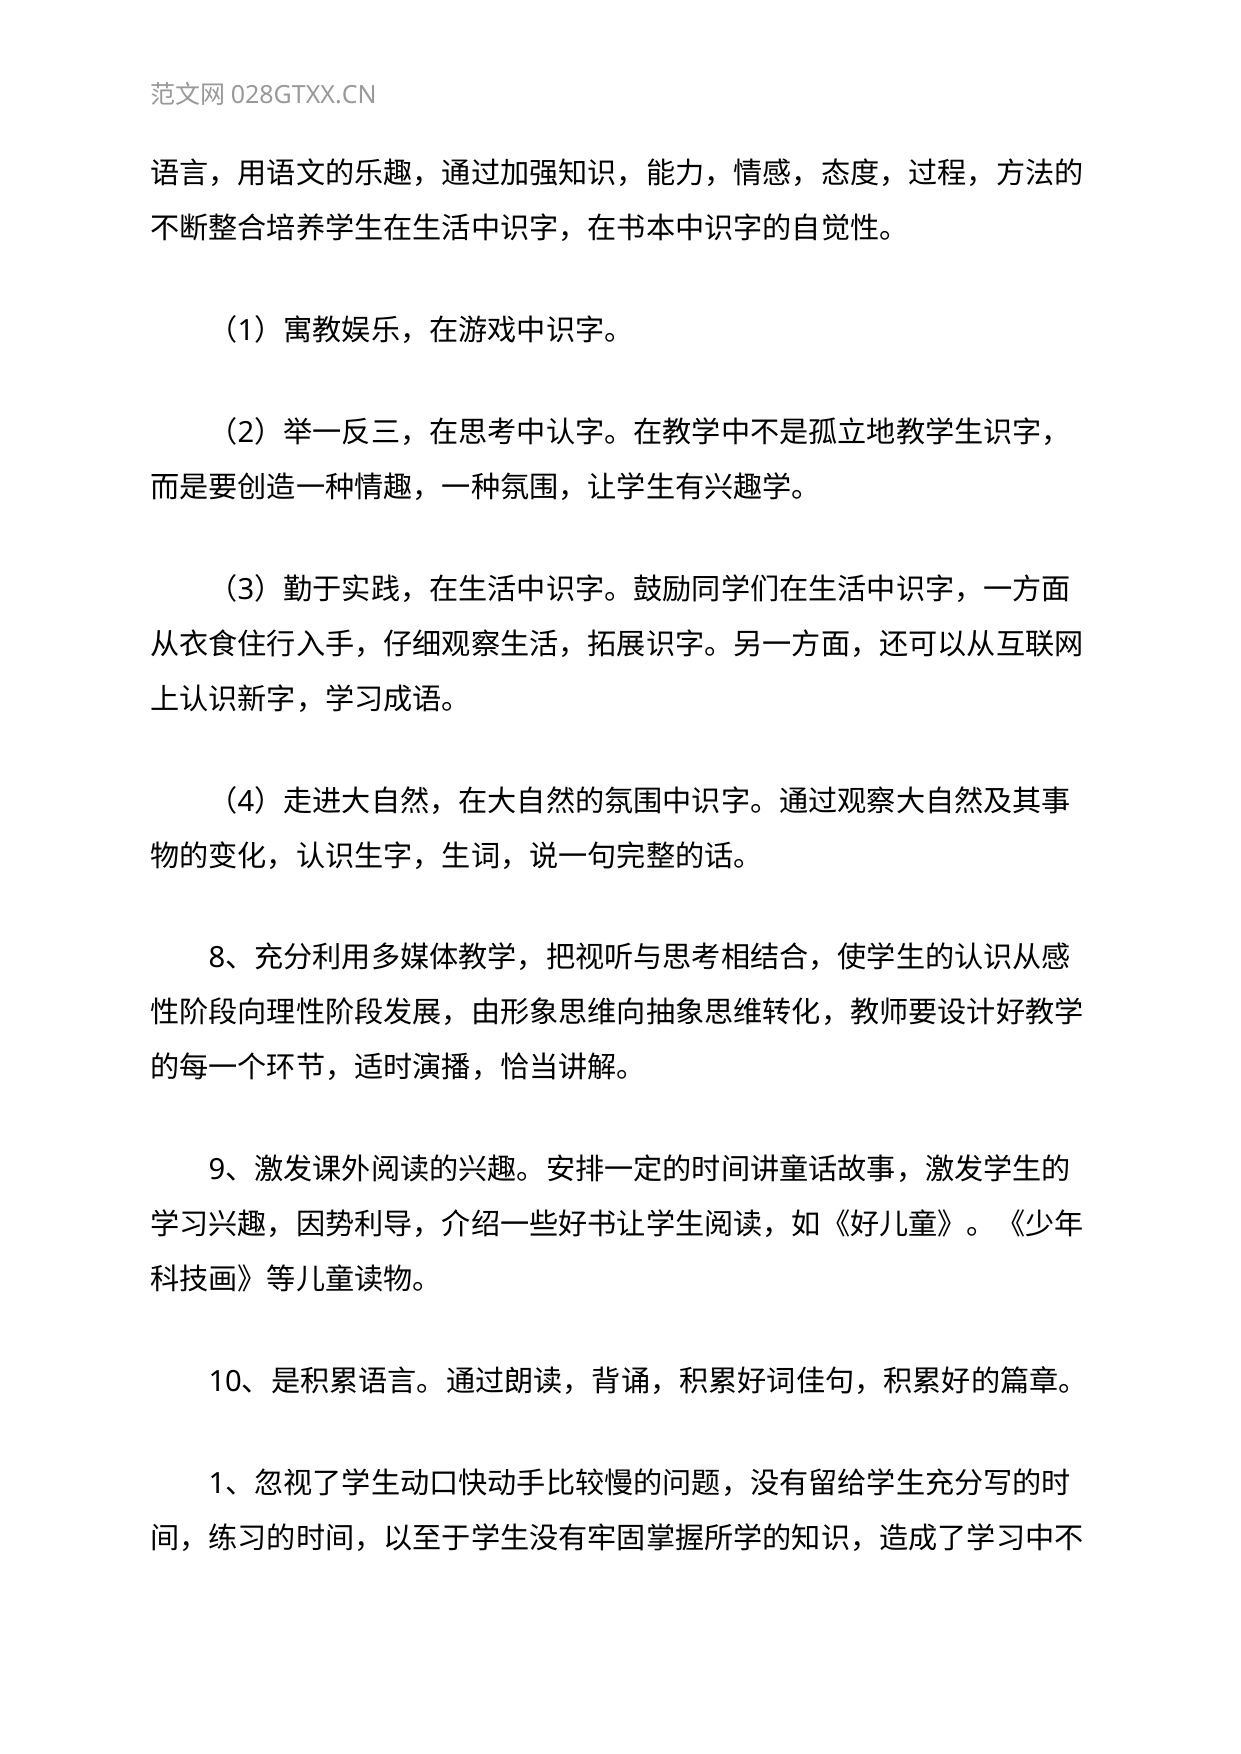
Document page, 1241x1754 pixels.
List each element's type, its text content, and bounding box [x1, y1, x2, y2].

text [150, 150, 1090, 247]
text （2）举一反三，在思考中认字。在教学中不是孤立地教学生识字，而是要创造一种情趣，一种氛围，让学生有兴趣学。 [150, 409, 1090, 506]
text 8、充分利用多媒体教学，把视听与思考相结合，使学生的认识从感性阶段向理性阶段发展，由形象思维向抽象思维转化，教师要设计好教学的每一个环节，适时演播，恰当讲解。 [150, 934, 1090, 1086]
text （4）走进大自然，在大自然的氛围中识字。通过观察大自然及其事物的变化，认识生字，生词，说一句完整的话。 [150, 777, 1090, 874]
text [150, 1459, 1090, 1556]
text （3）勤于实践，在生活中识字。鼓励同学们在生活中识字，一方面从衣食住行入手，仔细观察生活，拓展识字。另一方面，还可以从互联网上认识新字，学习成语。 [150, 565, 1090, 718]
text 9、激发课外阅读的兴趣。安排一定的时间讲童话故事，激发学生的学习兴趣，因势利导，介绍一些好书让学生阅读，如《好儿童》。《少年科技画》等儿童读物。 [150, 1146, 1090, 1298]
text （1）寓教娱乐，在游戏中识字。 [150, 307, 1090, 349]
text 10、是积累语言。通过朗读，背诵，积累好词佳句，积累好的篇章。 [150, 1357, 1090, 1399]
